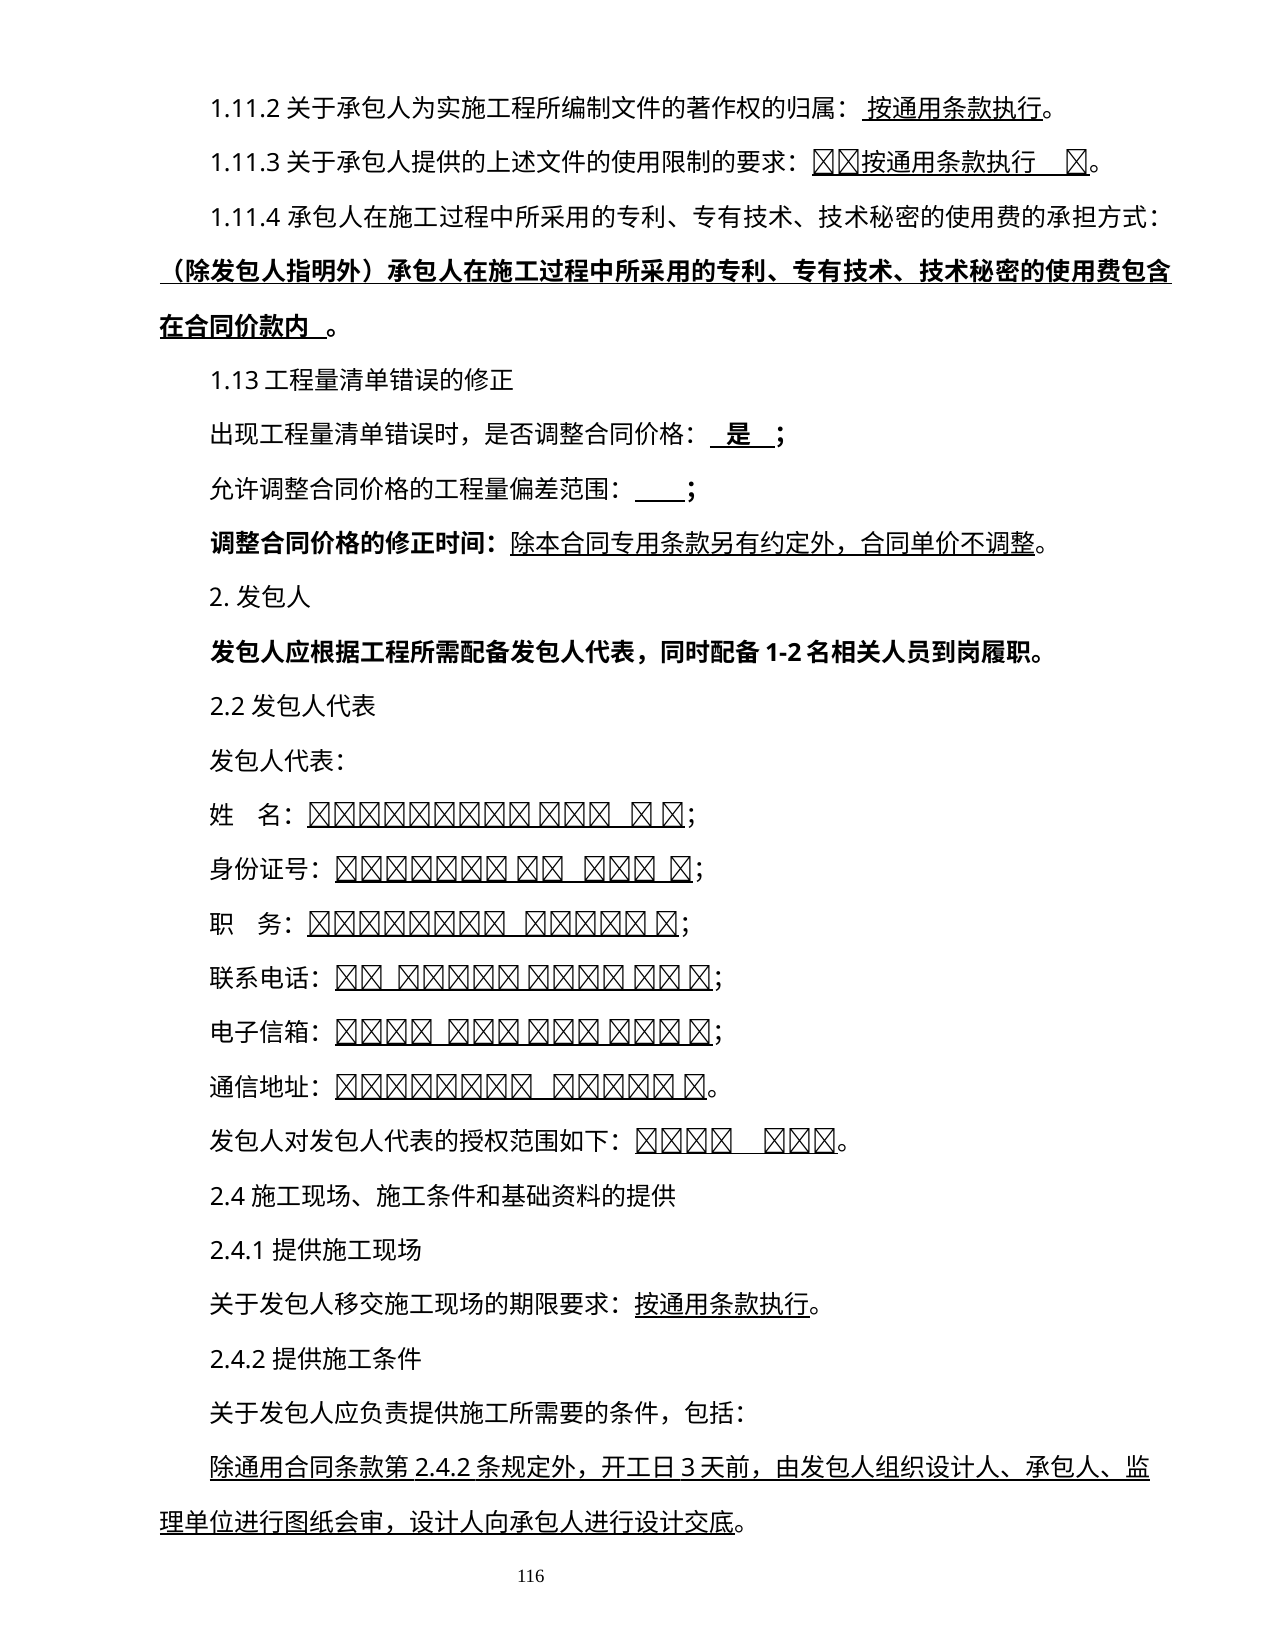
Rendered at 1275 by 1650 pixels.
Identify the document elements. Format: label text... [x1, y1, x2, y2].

text 1.11.3 关于承包人提供的上述文件的使用限制的要求：按通用条款执行 。 [159, 143, 1174, 179]
text 2.4.1 提供施工现场 [159, 1230, 1174, 1267]
text 联系电话：    ； [159, 958, 1174, 995]
text 2.4.2 提供施工条件 [159, 1339, 1174, 1375]
text 发包人代表： [159, 741, 1174, 777]
text 除通用合同条款第2.4.2条规定外，开工日3天前，由发包人组织设计人、承包人、监理单位进行图纸会审，设计人向承包人进行设计交底。 [159, 1448, 1174, 1538]
text 1.11.4 承包人在施工过程中所采用的专利、专有技术、技术秘密的使用费的承担方式：（除发包人指明外）承包人在施工过程中所采用的专利、专有技术、技术秘密的使用费包含在合同价款内 。 [159, 197, 1174, 342]
text 电子信箱：    ； [159, 1013, 1174, 1049]
text 1.11.2 关于承包人为实施工程所编制文件的著作权的归属： 按通用条款执行。 [159, 88, 1174, 125]
text 通信地址：  。 [159, 1067, 1174, 1103]
text 关于发包人应负责提供施工所需要的条件，包括： [159, 1393, 1174, 1430]
text 2.2 发包人代表 [159, 687, 1174, 723]
text 1.13工程量清单错误的修正 [159, 360, 1174, 397]
text 关于发包人移交施工现场的期限要求：按通用条款执行。 [159, 1285, 1174, 1321]
subtitle 2. 发包人 [159, 578, 1174, 614]
text 发包人对发包人代表的授权范围如下： 。 [159, 1122, 1174, 1158]
text 出现工程量清单错误时，是否调整合同价格： 是 ； [159, 415, 1174, 451]
text 姓 名：   ； [159, 795, 1174, 832]
text 2.4 施工现场、施工条件和基础资料的提供 [159, 1176, 1174, 1212]
subtitle 调整合同价格的修正时间：除本合同专用条款另有约定外，合同单价不调整。 [159, 523, 1174, 560]
text 身份证号：   ； [159, 850, 1174, 886]
text 职 务：  ； [159, 904, 1174, 940]
text 允许调整合同价格的工程量偏差范围： ； [159, 469, 1174, 505]
text 发包人应根据工程所需配备发包人代表，同时配备1-2名相关人员到岗履职。 [159, 632, 1174, 668]
